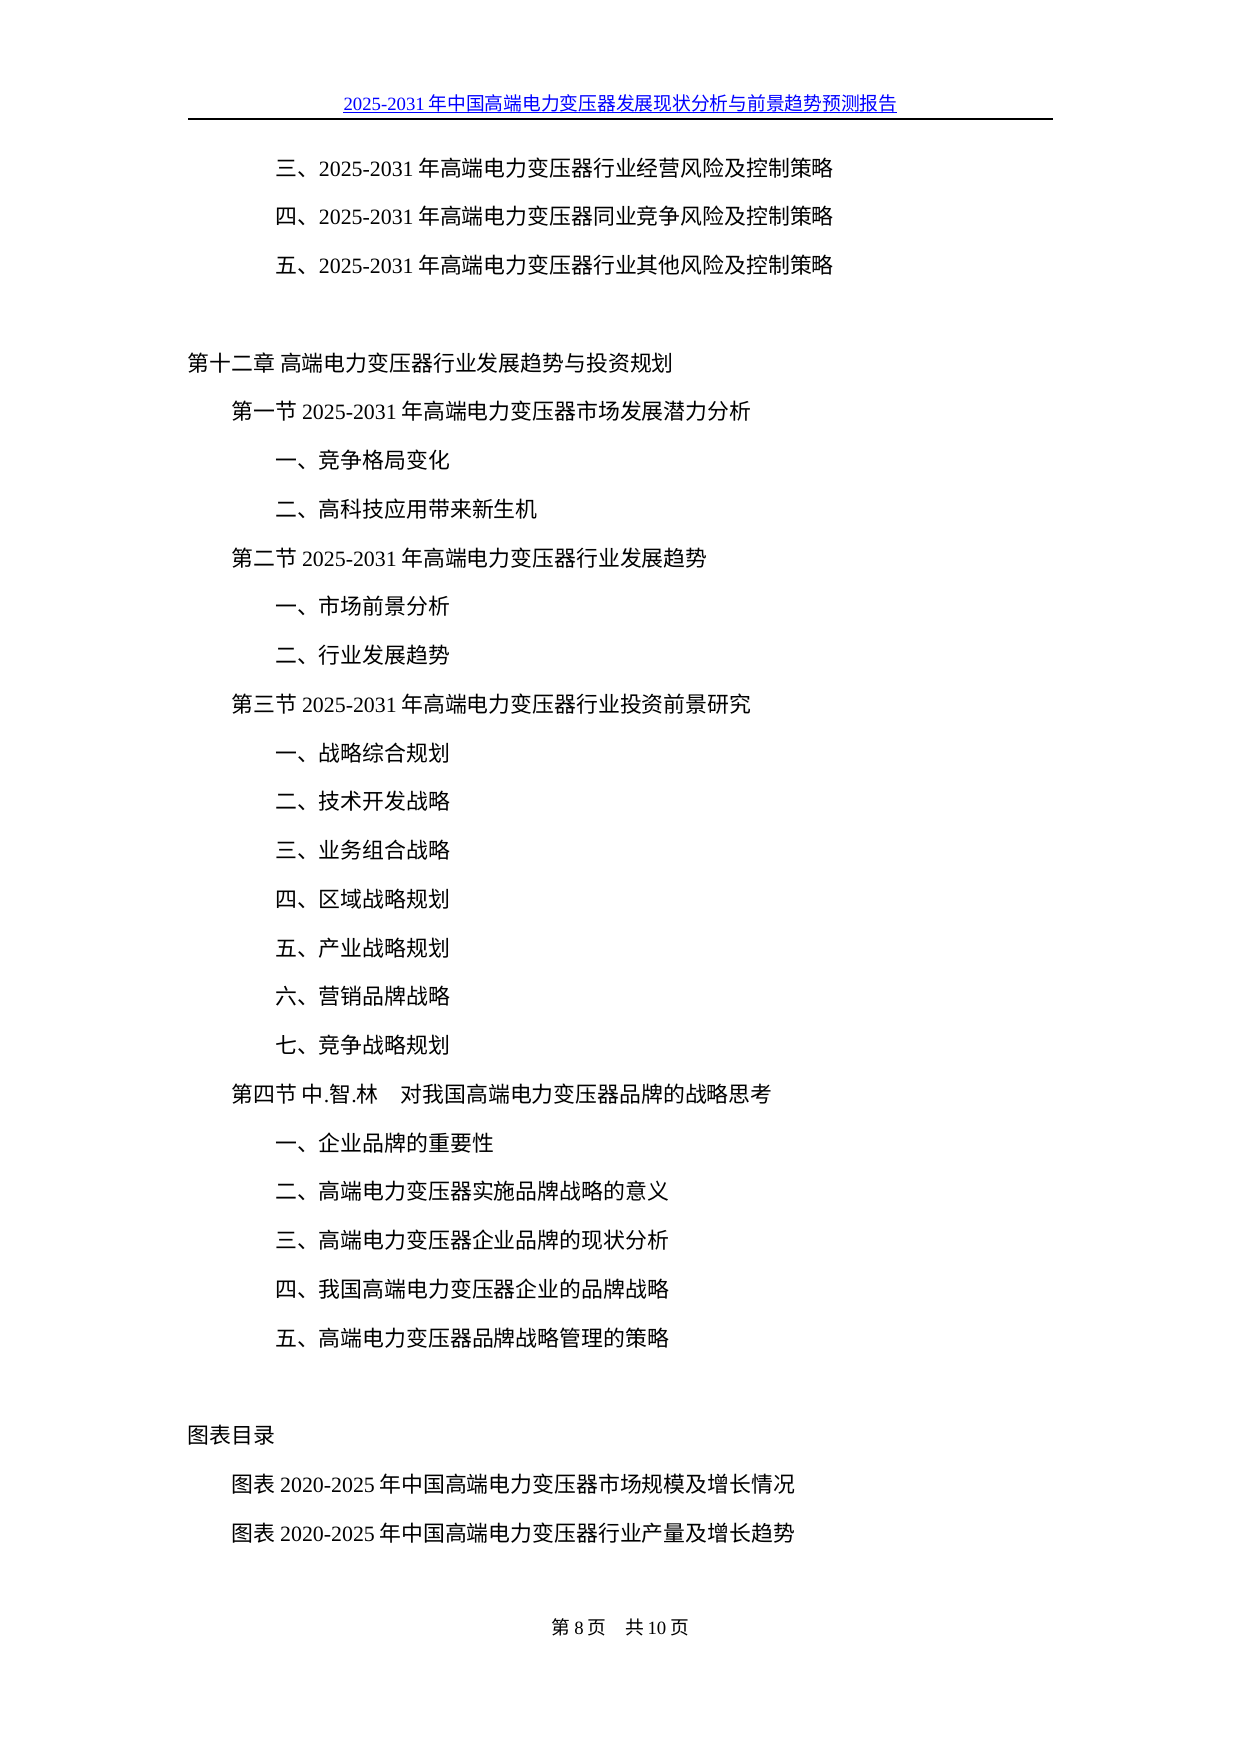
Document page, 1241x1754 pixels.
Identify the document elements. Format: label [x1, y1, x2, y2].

text [187, 150, 1053, 1548]
